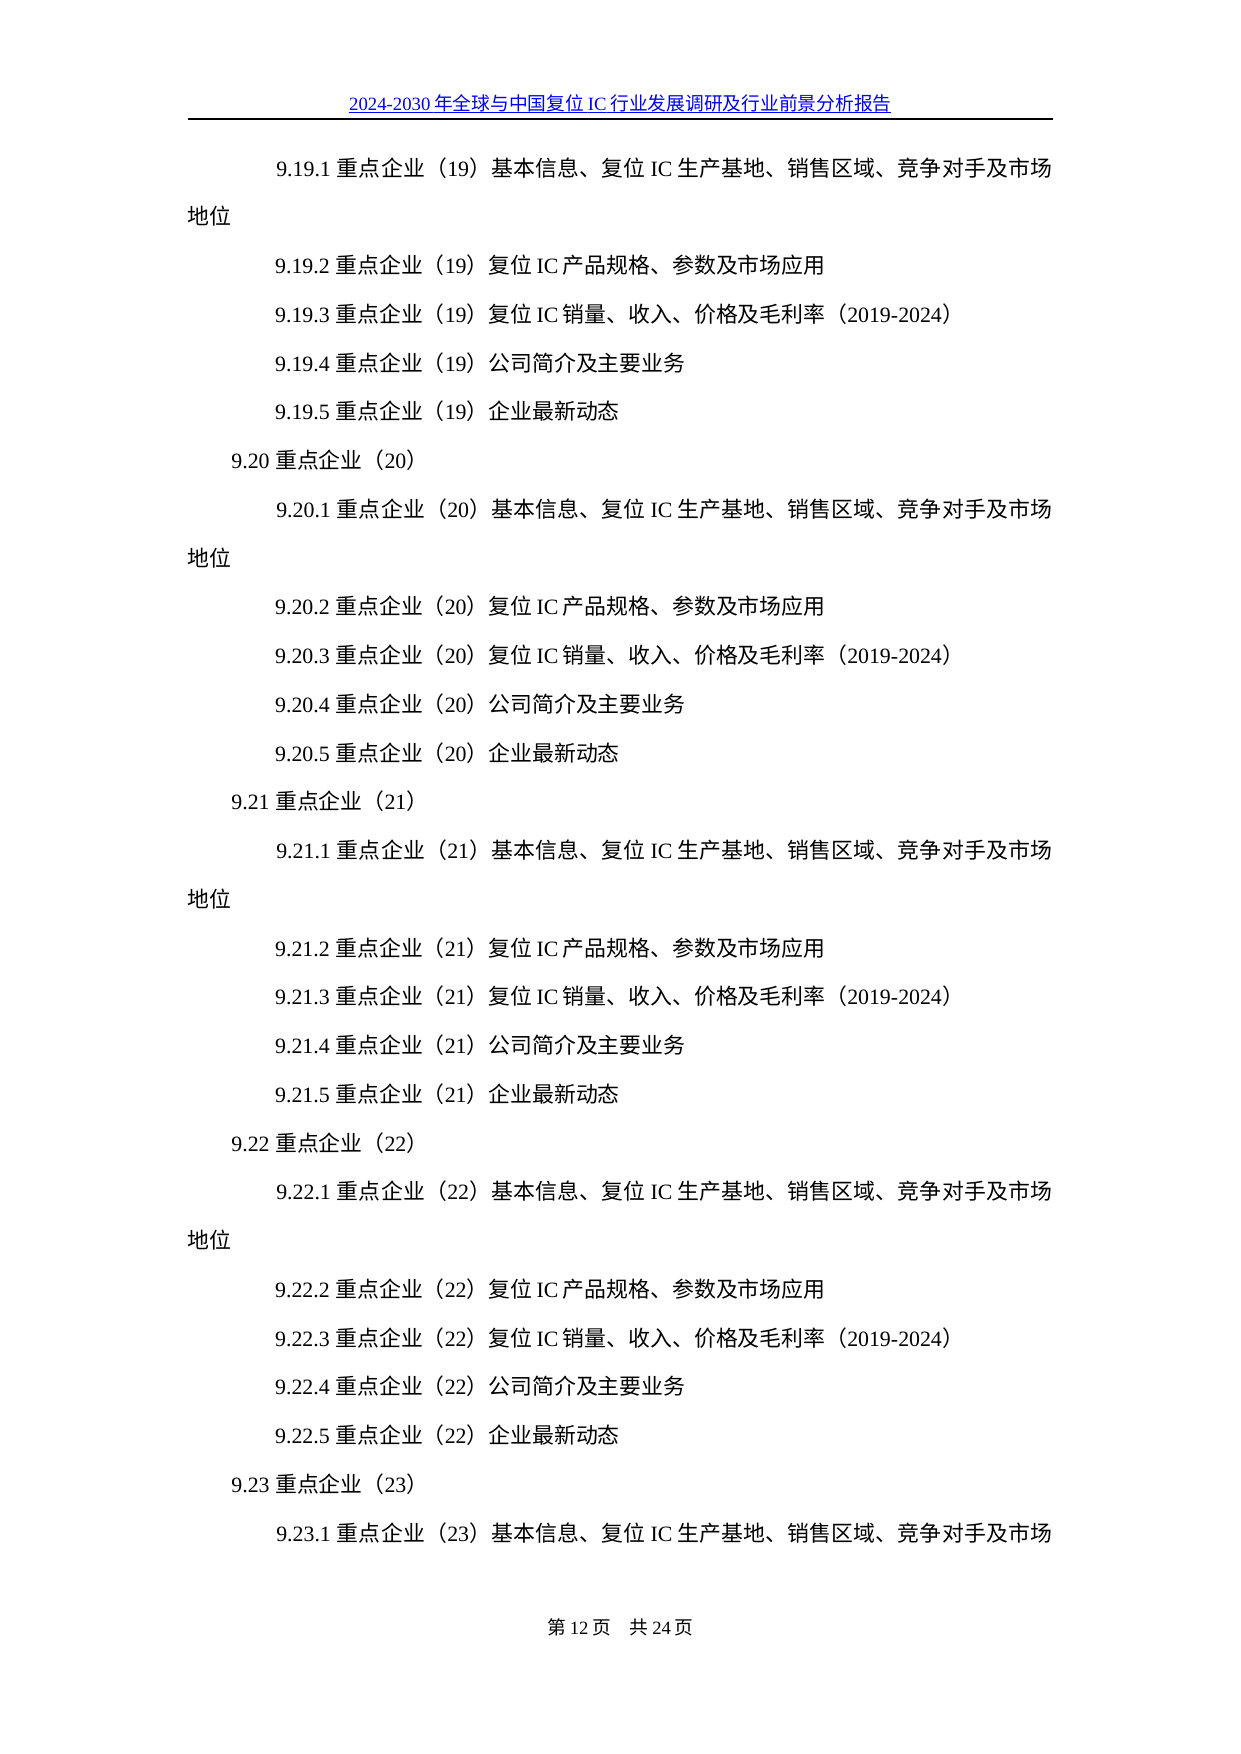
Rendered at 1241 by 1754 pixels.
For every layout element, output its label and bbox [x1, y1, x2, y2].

text [187, 150, 1053, 1548]
